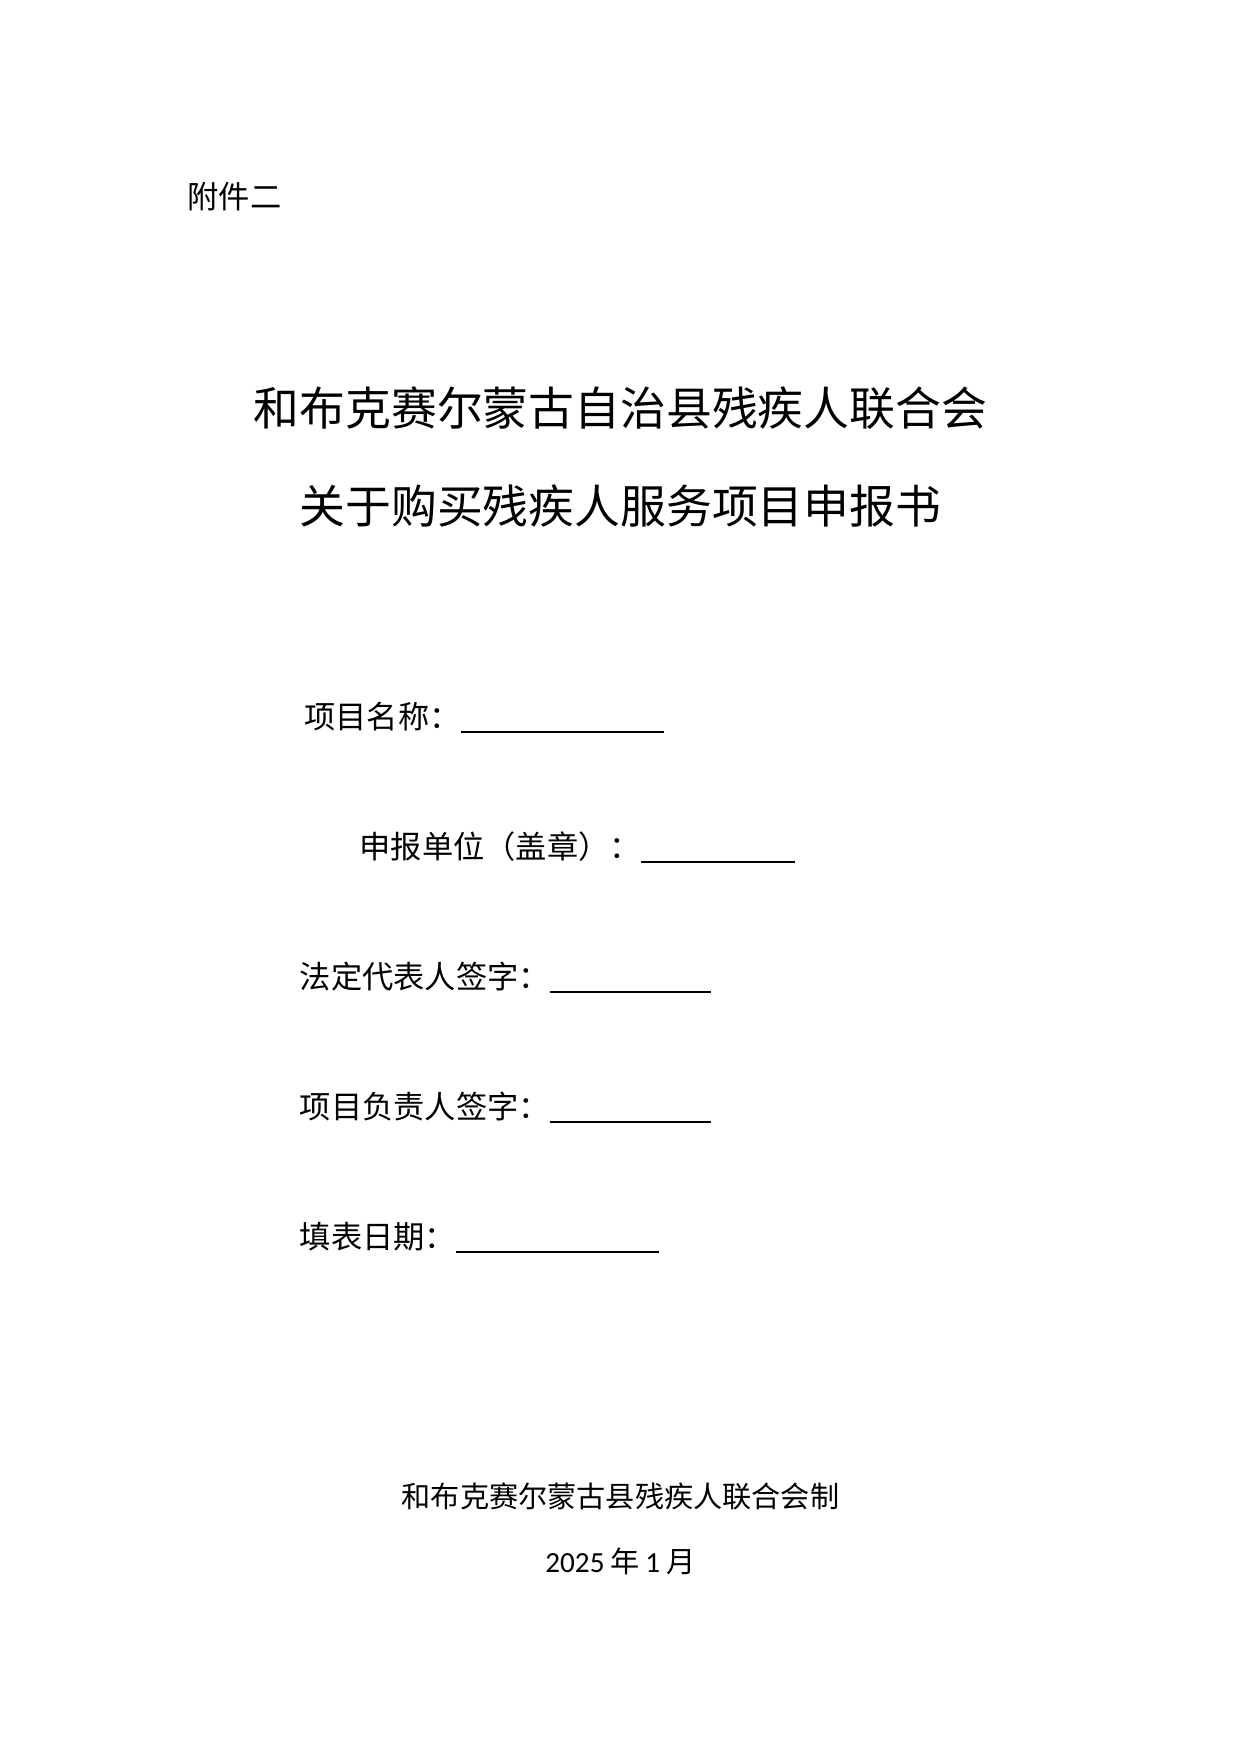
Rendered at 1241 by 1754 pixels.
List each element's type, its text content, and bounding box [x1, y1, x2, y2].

text 项目名称： [187, 682, 1053, 747]
text 和布克赛尔蒙古县残疾人联合会制 [187, 1462, 1053, 1527]
text 项目负责人签字： [187, 1072, 1053, 1137]
text 2025年1月 [187, 1527, 1053, 1592]
text 填表日期： [187, 1202, 1053, 1267]
text 关于购买残疾人服务项目申报书 [187, 454, 1053, 552]
text 申报单位（盖章）： [187, 812, 1053, 877]
text 和布克赛尔蒙古自治县残疾人联合会 [187, 357, 1053, 454]
text 附件二 [187, 162, 1053, 227]
text 法定代表人签字： [187, 942, 1053, 1007]
